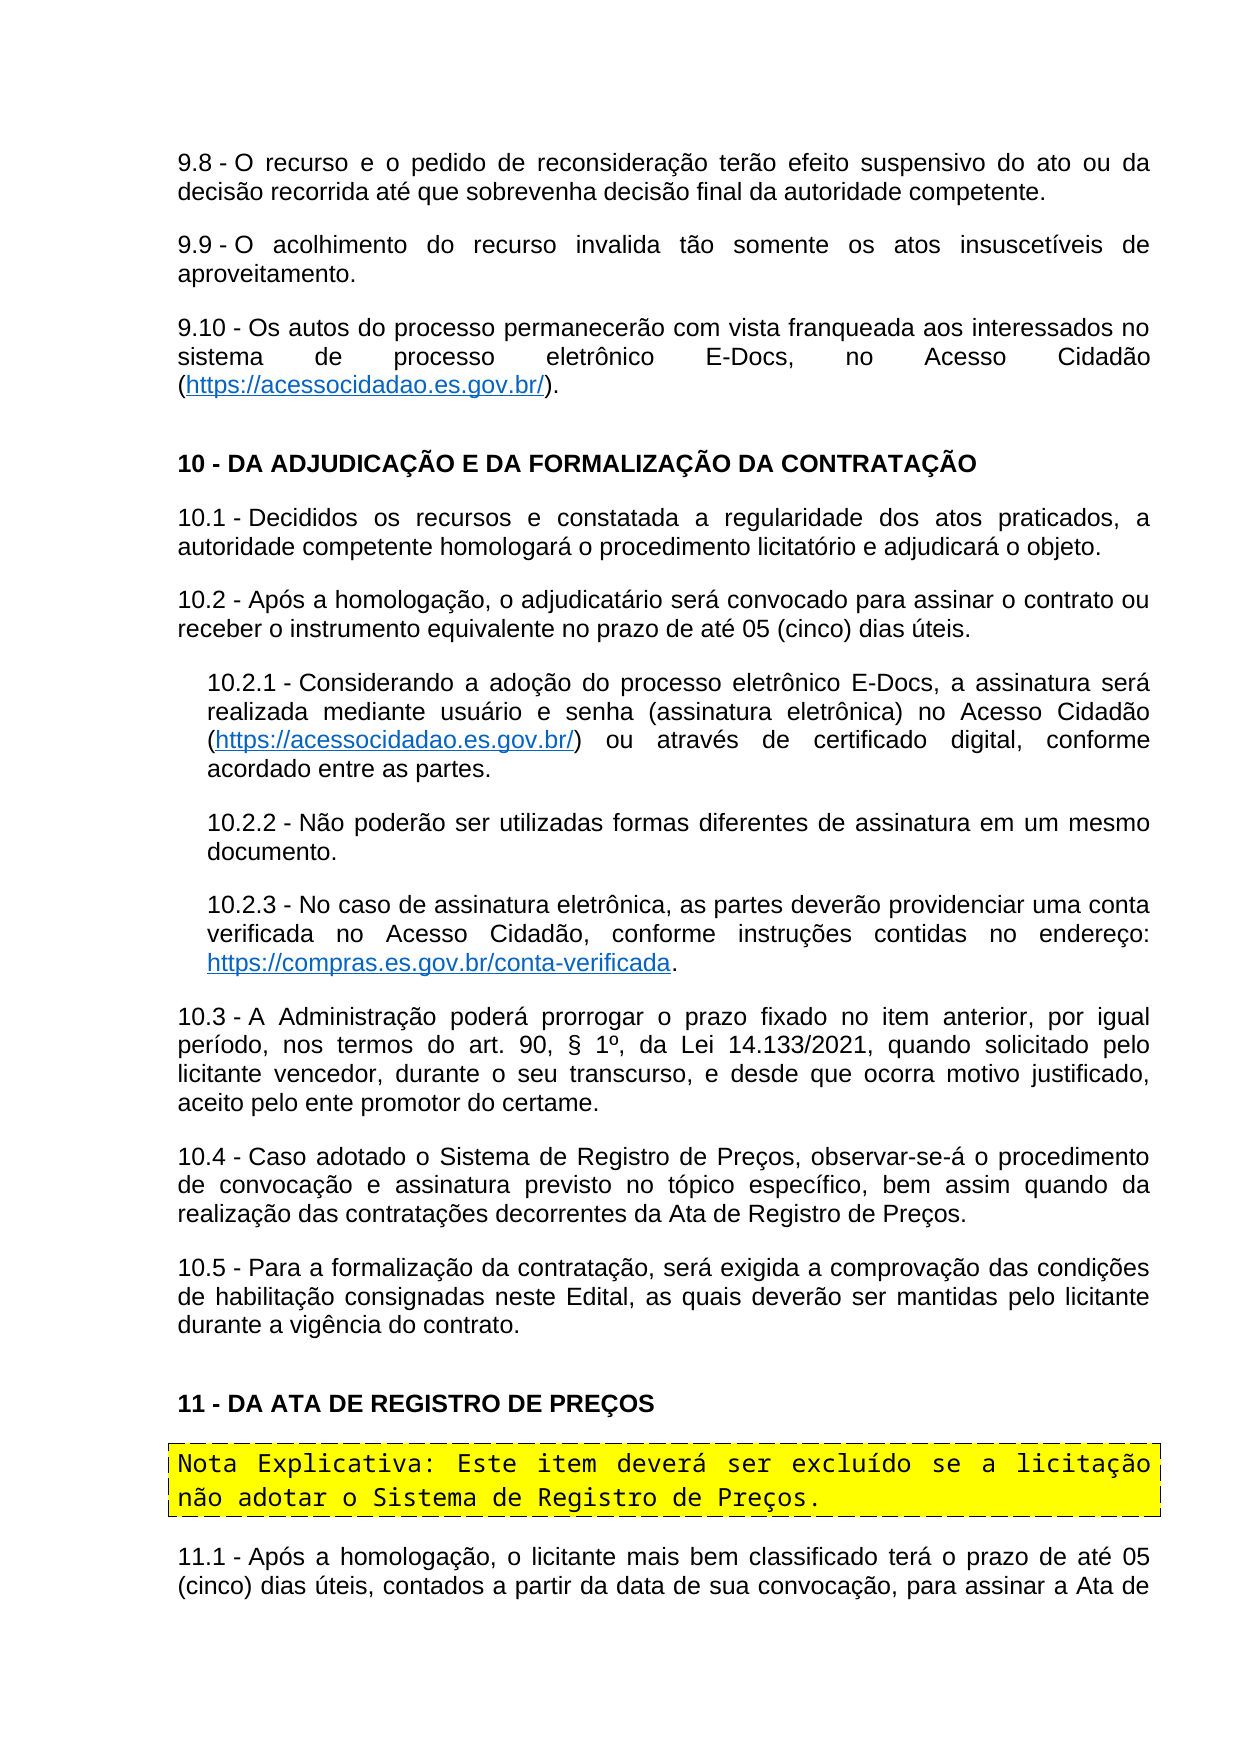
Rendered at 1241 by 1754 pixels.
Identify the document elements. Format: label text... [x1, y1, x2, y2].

text Nota Explicativa: Este item deverá ser excluído se a licitação não adotar o Sistema de Registro de Preços. [168, 1443, 1161, 1517]
text Para a formalização da contratação, será exigida a comprovação das condições de habilitação consignadas neste Edital, as quais deverão ser mantidas pelo licitante durante a vigência do contrato. [177, 1253, 1152, 1339]
subtitle DA ATA DE REGISTRO DE PREÇOS [177, 1389, 1152, 1418]
text Considerando a adoção do processo eletrônico E-Docs, a assinatura será realizada mediante usuário e senha (assinatura eletrônica) no Acesso Cidadão (https://acessocidadao.es.gov.br/) ou através de certificado digital, conforme acordado entre as partes. [207, 668, 1152, 783]
text Caso adotado o Sistema de Registro de Preços, observar-se-á o procedimento de convocação e assinatura previsto no tópico específico, bem assim quando da realização das contratações decorrentes da Ata de Registro de Preços. [177, 1141, 1152, 1228]
text Após a homologação, o adjudicatário será convocado para assinar o contrato ou receber o instrumento equivalente no prazo de até 05 (cinco) dias úteis. [177, 585, 1152, 643]
subtitle DA ADJUDICAÇÃO E DA FORMALIZAÇÃO DA CONTRATAÇÃO [177, 449, 1152, 478]
text A Administração poderá prorrogar o prazo fixado no item anterior, por igual período, nos termos do art. 90, § 1º, da Lei 14.133/2021, quando solicitado pelo licitante vencedor, durante o seu transcurso, e desde que ocorra motivo justificado, aceito pelo ente promotor do certame. [177, 1001, 1152, 1116]
text No caso de assinatura eletrônica, as partes deverão providenciar uma conta verificada no Acesso Cidadão, conforme instruções contidas no endereço: https://compras.es.gov.br/conta-verificada. [207, 890, 1152, 976]
text O recurso e o pedido de reconsideração terão efeito suspensivo do ato ou da decisão recorrida até que sobrevenha decisão final da autoridade competente. [177, 148, 1152, 205]
text Os autos do processo permanecerão com vista franqueada aos interessados no sistema de processo eletrônico E-Docs, no Acesso Cidadão (https://acessocidadao.es.gov.br/). [177, 313, 1152, 399]
text Não poderão ser utilizadas formas diferentes de assinatura em um mesmo documento. [207, 808, 1152, 865]
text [177, 1542, 1152, 1599]
text Decididos os recursos e constatada a regularidade dos atos praticados, a autoridade competente homologará o procedimento licitatório e adjudicará o objeto. [177, 503, 1152, 560]
text O acolhimento do recurso invalida tão somente os atos insuscetíveis de aproveitamento. [177, 230, 1152, 288]
